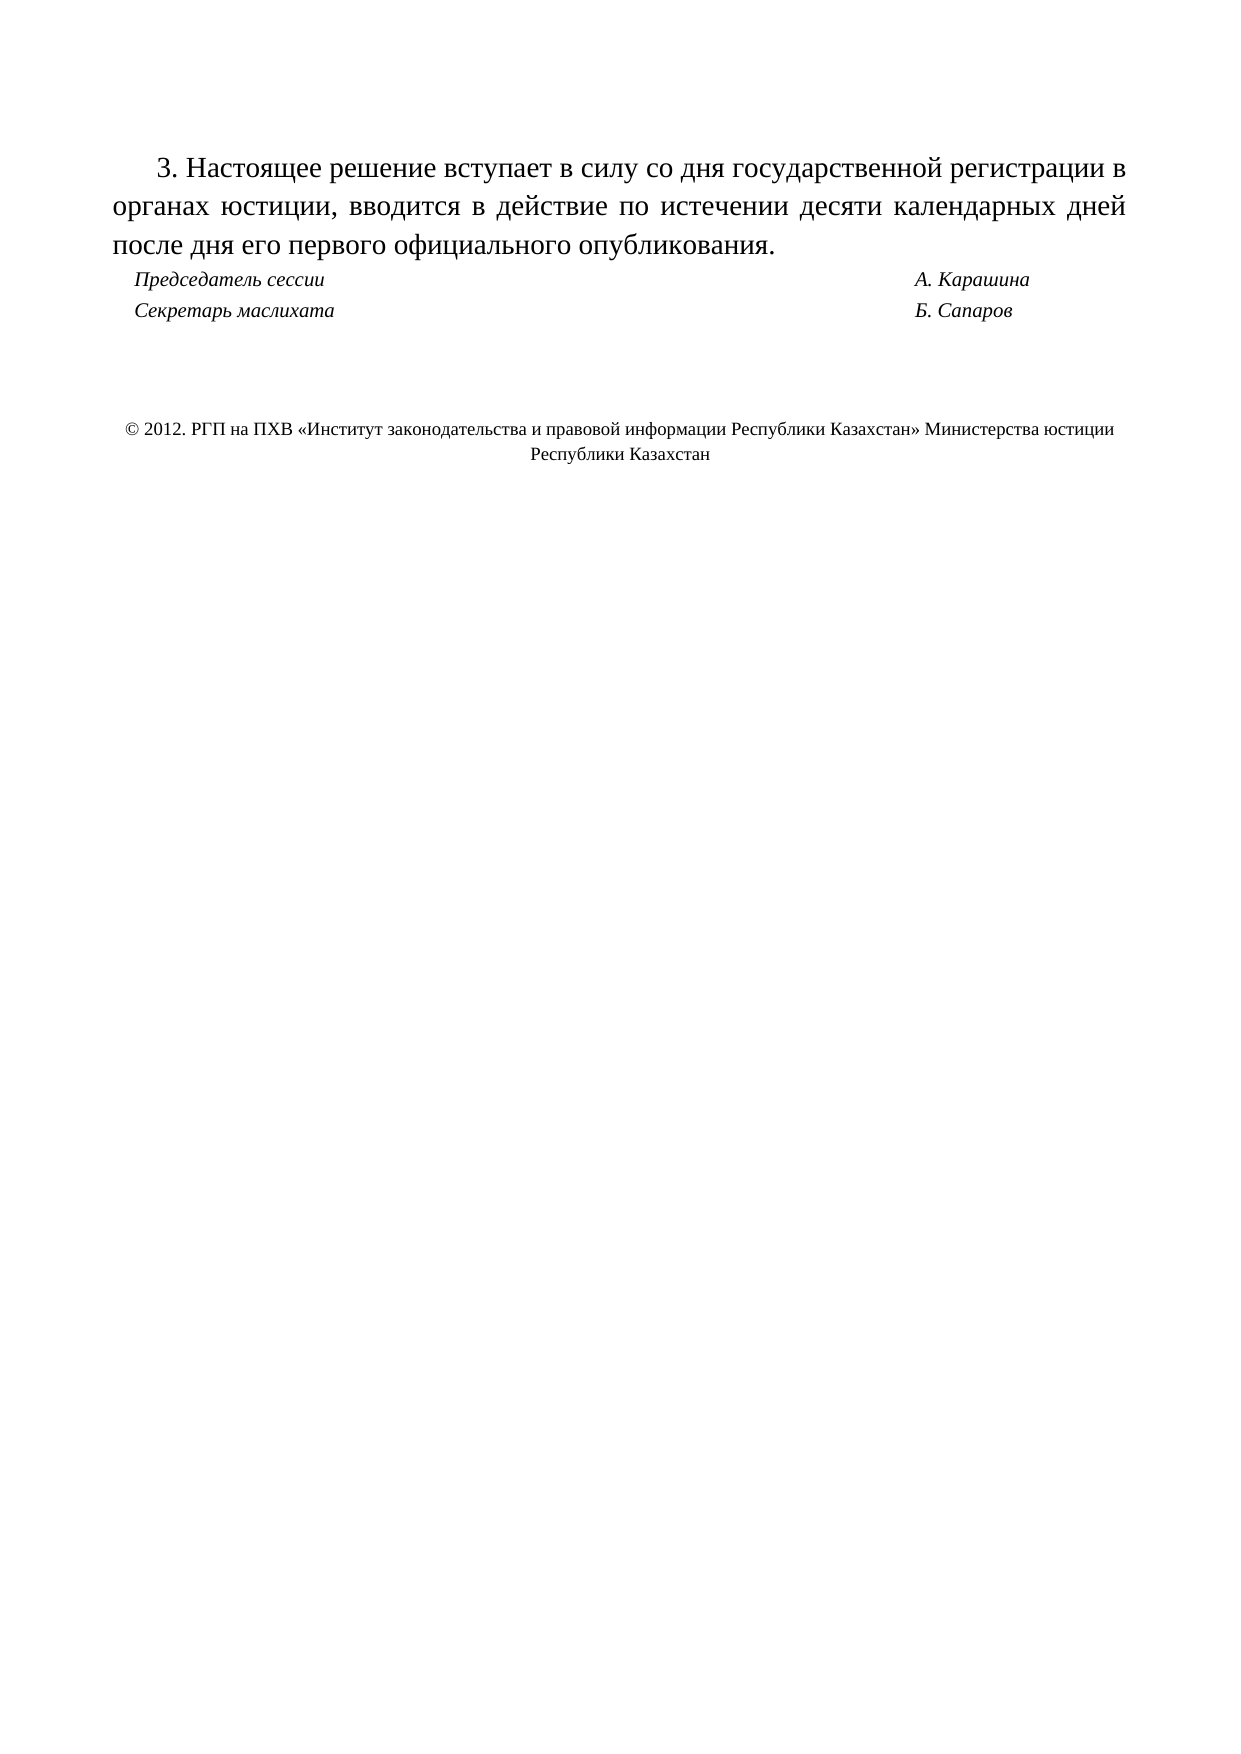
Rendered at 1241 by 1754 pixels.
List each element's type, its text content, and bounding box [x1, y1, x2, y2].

text © 2012. РГП на ПХВ «Институт законодательства и правовой информации Республики Казахстан» Министерства юстиции Республики Казахстан [112, 418, 1128, 465]
table_header А. Карашина [913, 266, 1240, 297]
table_header Председатель сессии [101, 266, 913, 297]
text 3. Настоящее решение вступает в силу со дня государственной регистрации в органах юстиции, вводится в действие по истечении десяти календарных дней после дня его первого официального опубликования. [112, 150, 1128, 261]
table_cell Секретарь маслихата [101, 297, 913, 328]
table_cell Б. Сапаров [913, 297, 1240, 328]
